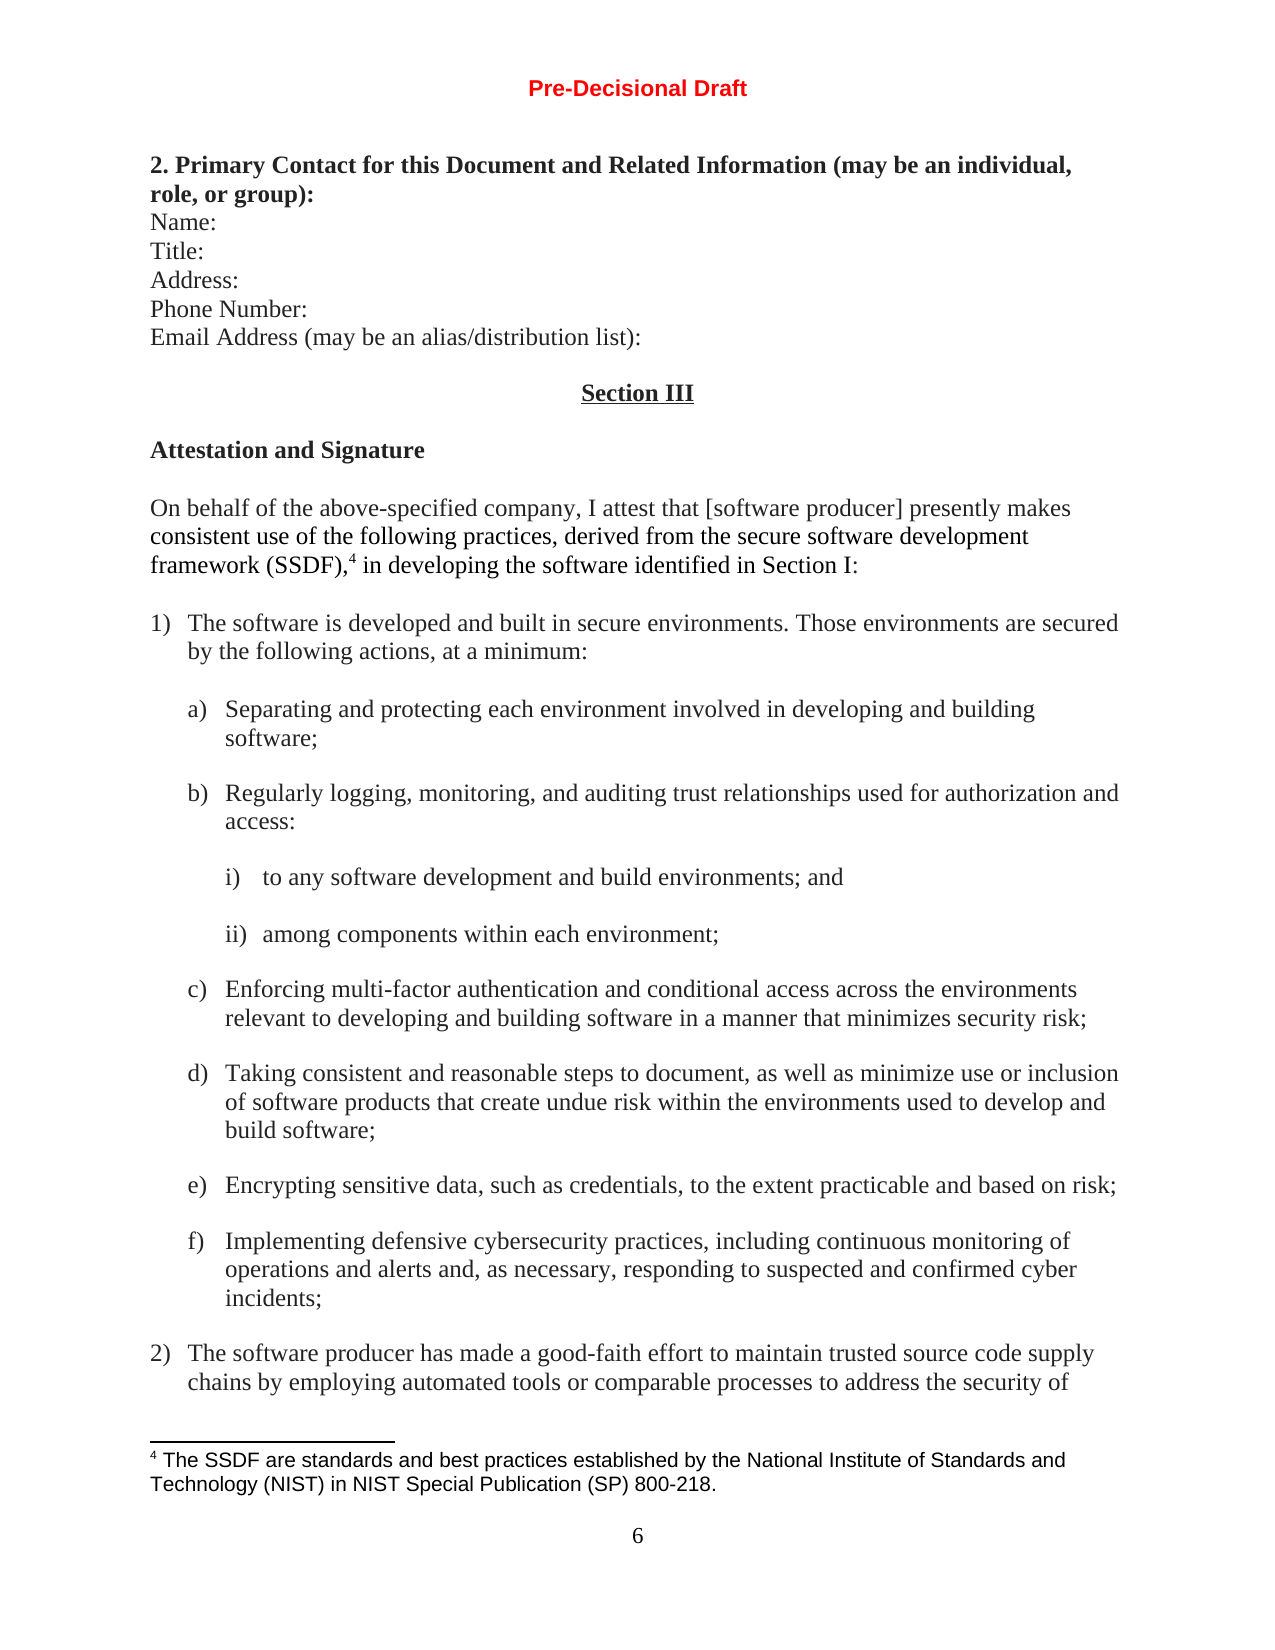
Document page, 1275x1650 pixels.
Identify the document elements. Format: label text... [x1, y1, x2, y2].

text On behalf of the above-specified company, I attest that [software producer] presently makes consistent use of the following practices, derived from the secure software development framework (SSDF), in developing the software identified in Section I: [150, 493, 1125, 579]
list among components within each environment; [225, 919, 1125, 974]
list The software isdeveloped and built in secure environments. Those environments are secured by the following actions, at a minimum: [150, 608, 1125, 665]
list Implementing defensive cybersecurity practices, including continuous monitoring of operations and alerts and, as necessary, responding to suspected and confirmed cyber incidents; [187, 1226, 1125, 1338]
list Separating and protecting each environment involved in developing and building software; [187, 694, 1125, 778]
text Title: [150, 236, 1125, 265]
list to any software development and build environments; and [225, 862, 1125, 890]
text 2. Primary Contact for this Document and Related Information (may be an individual, role, or group): [150, 150, 1125, 207]
list Encrypting sensitive data, such as credentials, to the extent practicable and based on risk; [187, 1171, 1125, 1226]
text Name: [150, 207, 1125, 236]
text Section III [150, 378, 1125, 406]
list Regularly logging, monitoring, and auditing trust relationships used for authorization and access: [187, 778, 1125, 862]
text Email Address (may be an alias/distribution list): [150, 322, 1125, 378]
list Taking consistent and reasonable steps to document, as well as minimize use or inclusion of software products that create undue risk within the environments used to develop and build software; [187, 1058, 1125, 1171]
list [150, 1338, 1125, 1396]
text Address: [150, 265, 1125, 294]
list Enforcing multi-factor authentication and conditional access across the environments relevant to developing and building software in a manner that minimizes security risk; [187, 974, 1125, 1058]
text Attestation and Signature [150, 435, 1125, 464]
text Phone Number: [150, 294, 1125, 322]
